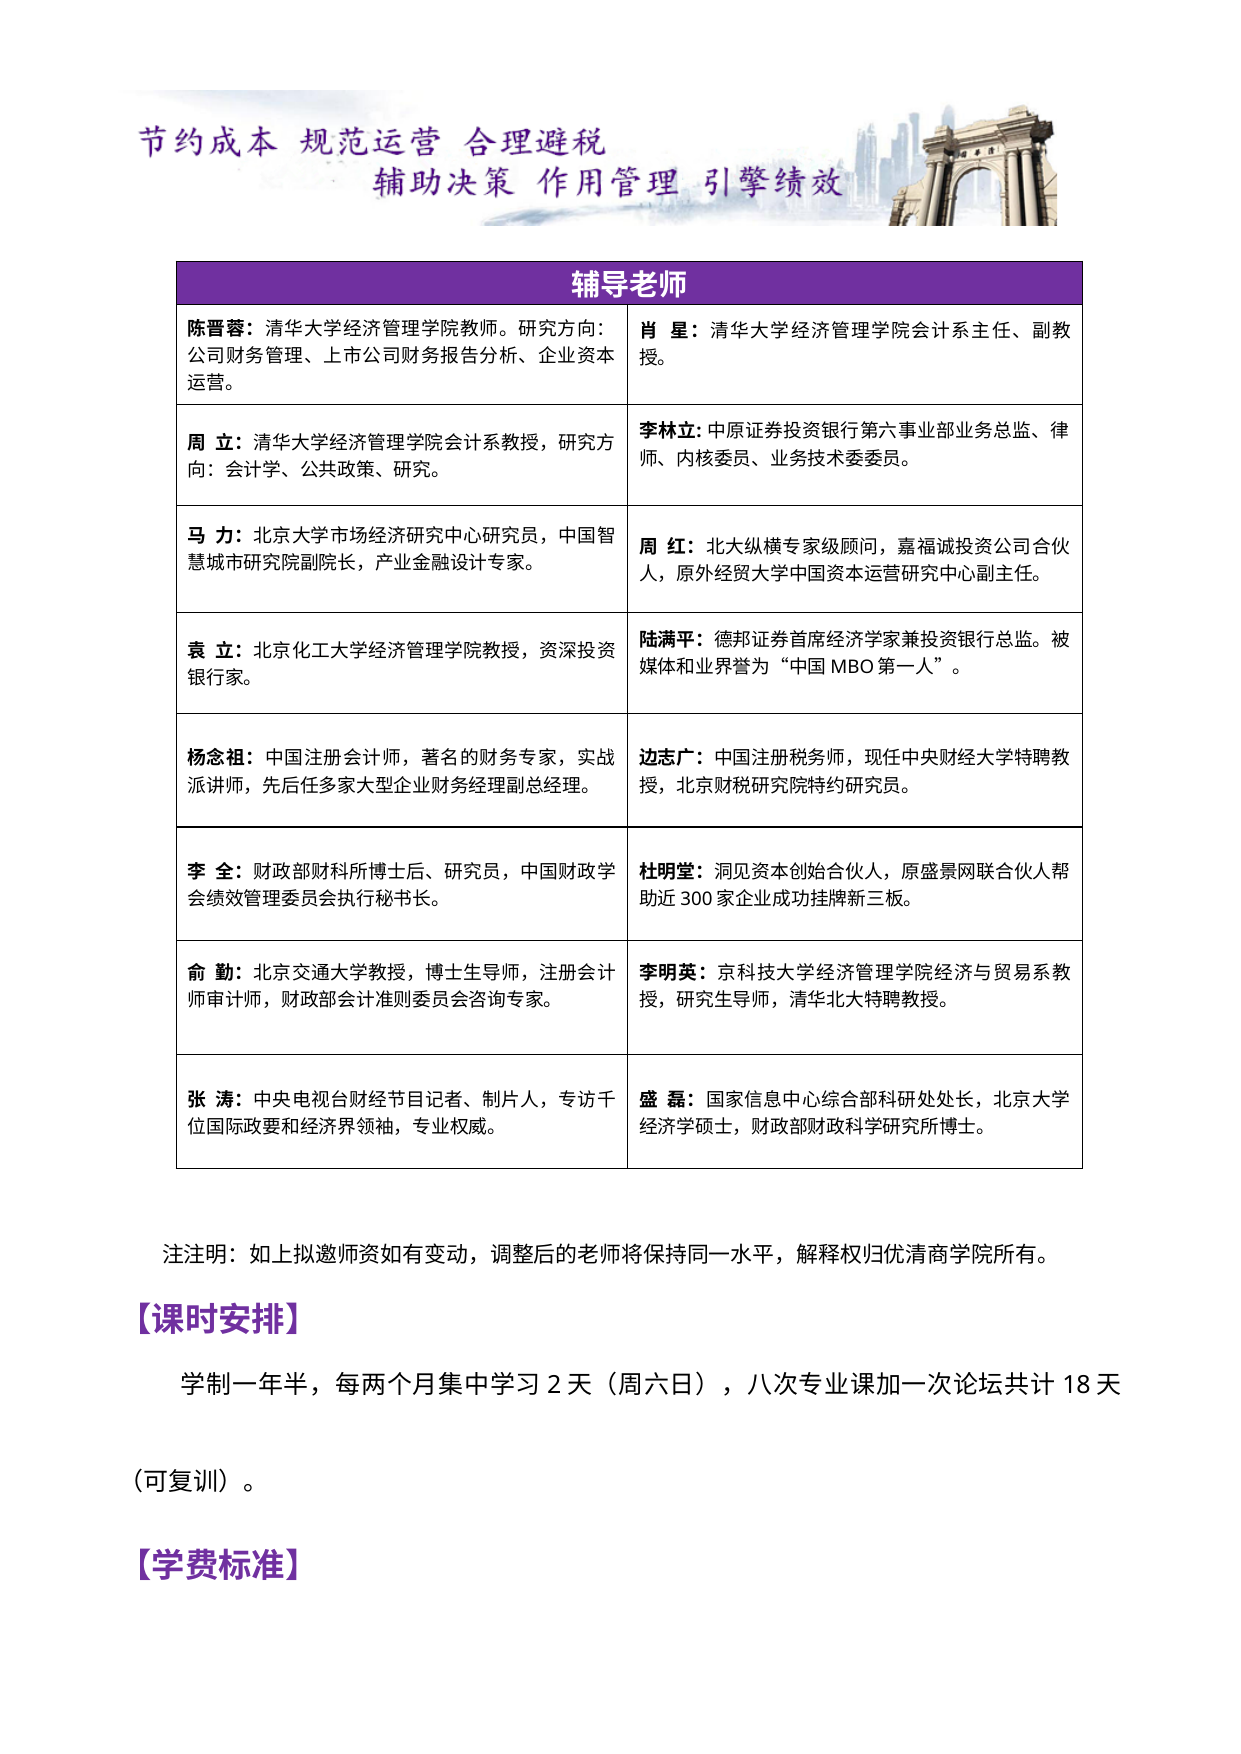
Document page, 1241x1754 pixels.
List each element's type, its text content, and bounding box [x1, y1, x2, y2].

picture [118, 90, 1058, 226]
table_cell 杨念祖：中国注册会计师，著名的财务专家，实战派讲师，先后任多家大型企业财务经理副总经理。 [177, 714, 627, 826]
text 【课时安排】 [118, 1285, 1122, 1350]
table_cell 李明英：京科技大学经济管理学院经济与贸易系教授，研究生导师，清华北大特聘教授。 [628, 941, 1082, 1054]
table_cell 马 力：北京大学市场经济研究中心研究员，中国智慧城市研究院副院长，产业金融设计专家。 [177, 506, 627, 612]
table_cell 边志广：中国注册税务师，现任中央财经大学特聘教授，北京财税研究院特约研究员。 [628, 714, 1082, 826]
text 【学费标准】 [118, 1530, 1122, 1595]
table_cell 俞 勤：北京交通大学教授，博士生导师，注册会计师审计师，财政部会计准则委员会咨询专家。 [177, 941, 627, 1054]
table_cell 张 涛：中央电视台财经节目记者、制片人，专访千位国际政要和经济界领袖，专业权威。 [177, 1055, 627, 1168]
text 注注明：如上拟邀师资如有变动，调整后的老师将保持同一水平，解释权归优清商学院所有。 [118, 765, 1122, 1269]
table_cell 杜明堂：洞见资本创始合伙人，原盛景网联合伙人帮助近300家企业成功挂牌新三板。 [628, 828, 1082, 940]
table_cell 周 红：北大纵横专家级顾问，嘉福诚投资公司合伙人，原外经贸大学中国资本运营研究中心副主任。 [628, 506, 1082, 612]
text 学制一年半，每两个月集中学习2天（周六日），八次专业课加一次论坛共计18天（可复训）。 [118, 1350, 1122, 1512]
table_cell 袁 立：北京化工大学经济管理学院教授，资深投资银行家。 [177, 613, 627, 713]
table_cell 陆满平：德邦证券首席经济学家兼投资银行总监。被媒体和业界誉为“中国MBO第一人”。 [628, 613, 1082, 713]
table_cell 肖 星：清华大学经济管理学院会计系主任、副教授。 [628, 305, 1082, 403]
table_cell 盛 磊：国家信息中心综合部科研处处长，北京大学经济学硕士，财政部财政科学研究所博士。 [628, 1055, 1082, 1168]
table_cell 周 立：清华大学经济管理学院会计系教授，研究方向：会计学、公共政策、研究。 [177, 405, 627, 505]
table_header 辅导老师 [177, 262, 1082, 304]
table_cell 李 全：财政部财科所博士后、研究员，中国财政学会绩效管理委员会执行秘书长。 [177, 828, 627, 940]
table_cell 陈晋蓉：清华大学经济管理学院教师。研究方向：公司财务管理、上市公司财务报告分析、企业资本运营。 [177, 305, 627, 403]
table_cell 李林立: 中原证券投资银行第六事业部业务总监、律师、内核委员、业务技术委委员。 [628, 405, 1082, 505]
